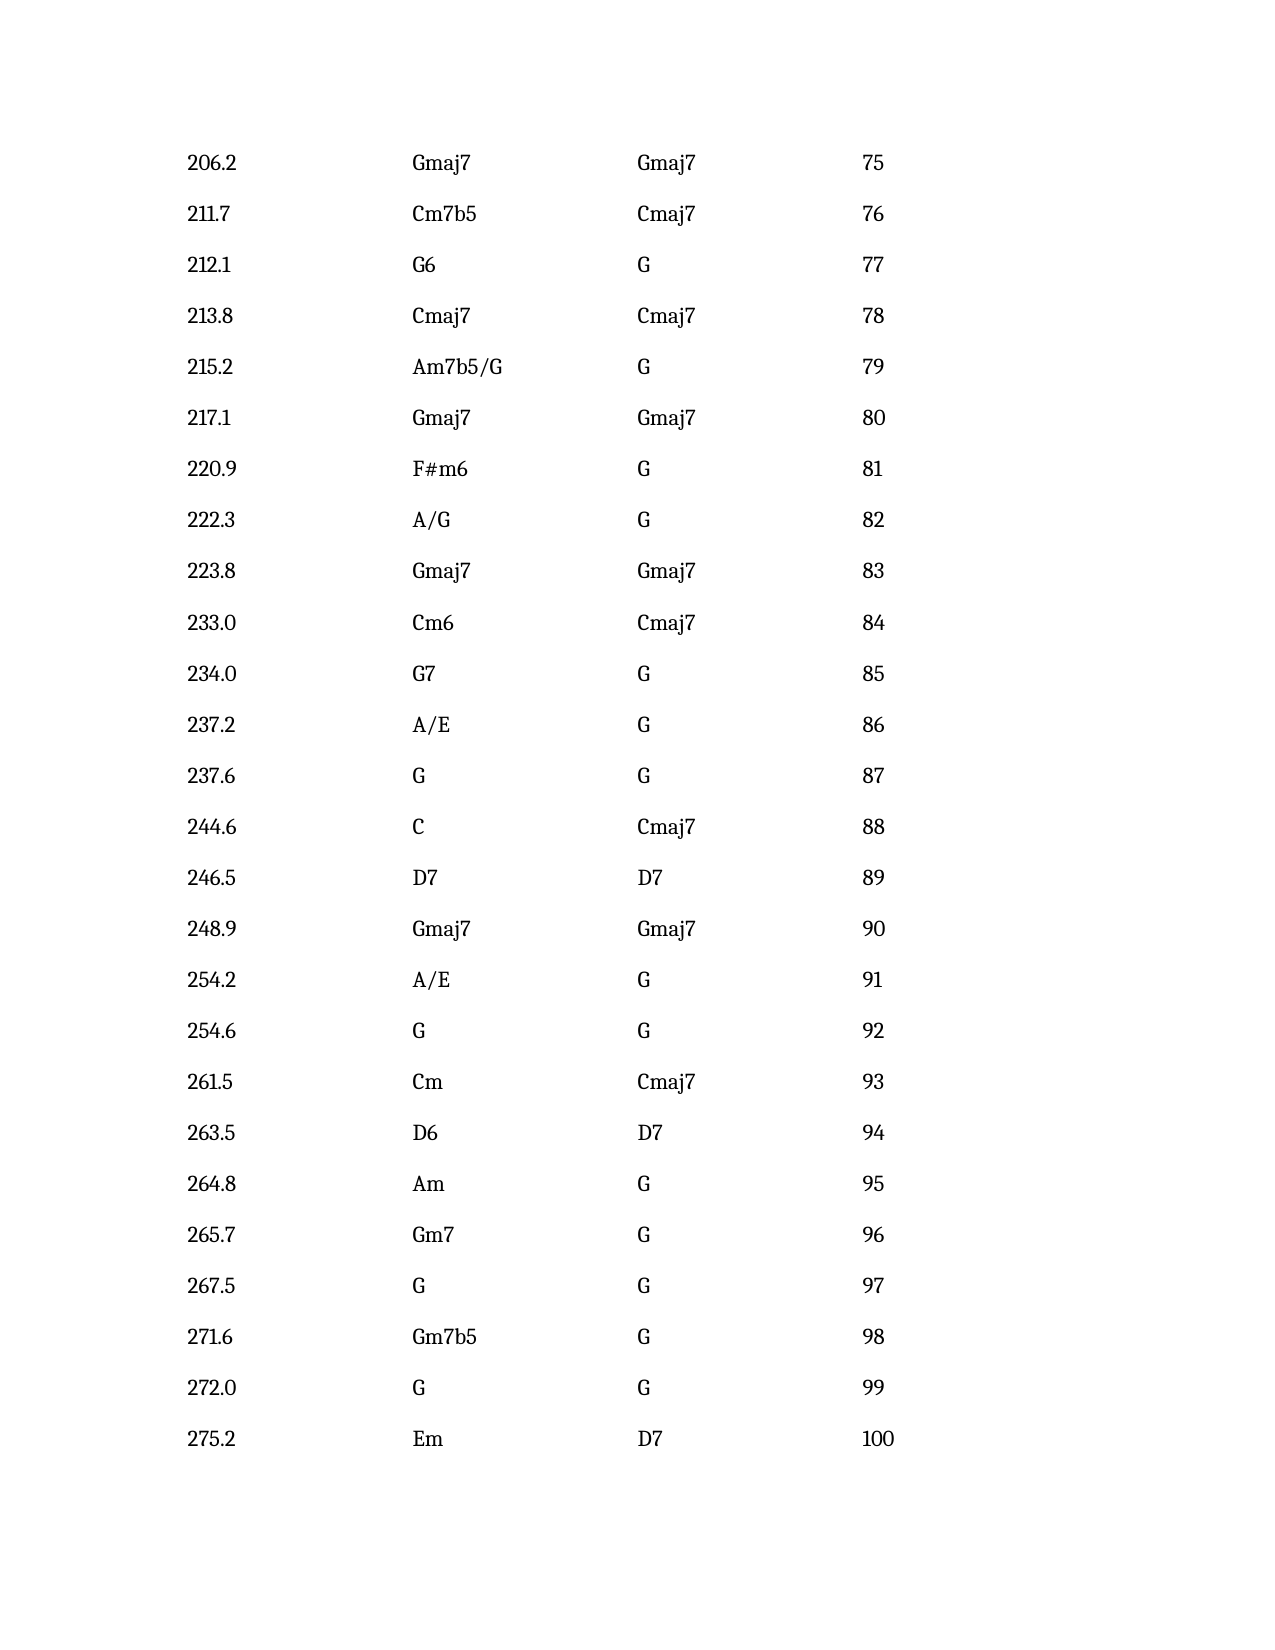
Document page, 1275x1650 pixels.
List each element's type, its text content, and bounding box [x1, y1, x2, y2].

table_cell G [626, 1273, 851, 1324]
table_cell 248.9 [176, 916, 401, 967]
table_cell D7 [401, 865, 626, 916]
table_cell Gmaj7 [401, 916, 626, 967]
table_cell G7 [401, 660, 626, 711]
table_cell 93 [851, 1069, 1076, 1120]
table_cell G [401, 763, 626, 813]
table_cell Cm7b5 [401, 201, 626, 252]
table_cell G [626, 354, 851, 405]
table_cell Am [401, 1171, 626, 1222]
table_cell G [626, 1375, 851, 1426]
table_cell Gmaj7 [401, 558, 626, 609]
table_cell 78 [851, 303, 1076, 354]
table_cell 246.5 [176, 865, 401, 916]
table_cell 271.6 [176, 1324, 401, 1375]
table_cell Cm [401, 1069, 626, 1120]
table_cell 96 [851, 1222, 1076, 1273]
table_cell 99 [851, 1375, 1076, 1426]
table_cell Cmaj7 [626, 303, 851, 354]
table_cell 88 [851, 814, 1076, 864]
table_cell Gm7b5 [401, 1324, 626, 1375]
table_cell 254.2 [176, 967, 401, 1018]
table_cell 86 [851, 711, 1076, 762]
table_cell G [401, 1018, 626, 1069]
table_cell 223.8 [176, 558, 401, 609]
table_cell Gm7 [401, 1222, 626, 1273]
table_cell 100 [851, 1426, 1076, 1477]
table_cell 82 [851, 507, 1076, 558]
table_cell 237.6 [176, 763, 401, 813]
table_cell F#m6 [401, 456, 626, 507]
table_cell 220.9 [176, 456, 401, 507]
table_cell 254.6 [176, 1018, 401, 1069]
table_cell 76 [851, 201, 1076, 252]
table_cell G [626, 252, 851, 303]
table_cell G [626, 507, 851, 558]
table_cell 79 [851, 354, 1076, 405]
table_cell 265.7 [176, 1222, 401, 1273]
table_cell G [626, 1324, 851, 1375]
table_cell Cmaj7 [626, 1069, 851, 1120]
table_cell G [626, 711, 851, 762]
table_cell 234.0 [176, 660, 401, 711]
table_cell Em [401, 1426, 626, 1477]
table_cell 222.3 [176, 507, 401, 558]
table_cell 237.2 [176, 711, 401, 762]
table_cell G [626, 660, 851, 711]
table_cell Gmaj7 [626, 405, 851, 456]
table_cell 91 [851, 967, 1076, 1018]
table_cell 81 [851, 456, 1076, 507]
table_cell Cmaj7 [626, 814, 851, 864]
table_cell A/E [401, 967, 626, 1018]
table_cell Gmaj7 [401, 405, 626, 456]
table_cell Gmaj7 [626, 916, 851, 967]
table_cell Am7b5/G [401, 354, 626, 405]
table_cell 80 [851, 405, 1076, 456]
table_cell Gmaj7 [626, 558, 851, 609]
table_cell 212.1 [176, 252, 401, 303]
table_cell 275.2 [176, 1426, 401, 1477]
table_cell 85 [851, 660, 1076, 711]
table_cell 90 [851, 916, 1076, 967]
table_cell 89 [851, 865, 1076, 916]
table_cell D7 [626, 1426, 851, 1477]
table_cell 206.2 [176, 150, 401, 201]
table_cell Cmaj7 [626, 609, 851, 660]
table_cell 87 [851, 763, 1076, 813]
table_cell 97 [851, 1273, 1076, 1324]
table_cell D7 [626, 865, 851, 916]
table_cell G [626, 1222, 851, 1273]
table_cell Cmaj7 [401, 303, 626, 354]
table_cell G [626, 1171, 851, 1222]
table_cell 263.5 [176, 1120, 401, 1171]
table_cell 264.8 [176, 1171, 401, 1222]
table_cell Gmaj7 [626, 150, 851, 201]
table_cell G [401, 1375, 626, 1426]
table_cell Cm6 [401, 609, 626, 660]
table_cell C [401, 814, 626, 864]
table_cell 244.6 [176, 814, 401, 864]
table_cell 267.5 [176, 1273, 401, 1324]
table_cell A/E [401, 711, 626, 762]
table_cell G [401, 1273, 626, 1324]
table_cell 84 [851, 609, 1076, 660]
table_cell G [626, 763, 851, 813]
table_cell 211.7 [176, 201, 401, 252]
table_cell G6 [401, 252, 626, 303]
table_cell Gmaj7 [401, 150, 626, 201]
table_cell 213.8 [176, 303, 401, 354]
table_cell G [626, 967, 851, 1018]
table_cell 261.5 [176, 1069, 401, 1120]
table_cell 94 [851, 1120, 1076, 1171]
table_cell 215.2 [176, 354, 401, 405]
table_cell 77 [851, 252, 1076, 303]
table_cell 92 [851, 1018, 1076, 1069]
table_cell G [626, 456, 851, 507]
table_cell 98 [851, 1324, 1076, 1375]
table_cell G [626, 1018, 851, 1069]
table_cell 272.0 [176, 1375, 401, 1426]
table_cell 95 [851, 1171, 1076, 1222]
table_cell D7 [626, 1120, 851, 1171]
table_cell 233.0 [176, 609, 401, 660]
table_cell A/G [401, 507, 626, 558]
table_cell 75 [851, 150, 1076, 201]
table_cell D6 [401, 1120, 626, 1171]
table_cell Cmaj7 [626, 201, 851, 252]
table_cell 217.1 [176, 405, 401, 456]
table_cell 83 [851, 558, 1076, 609]
